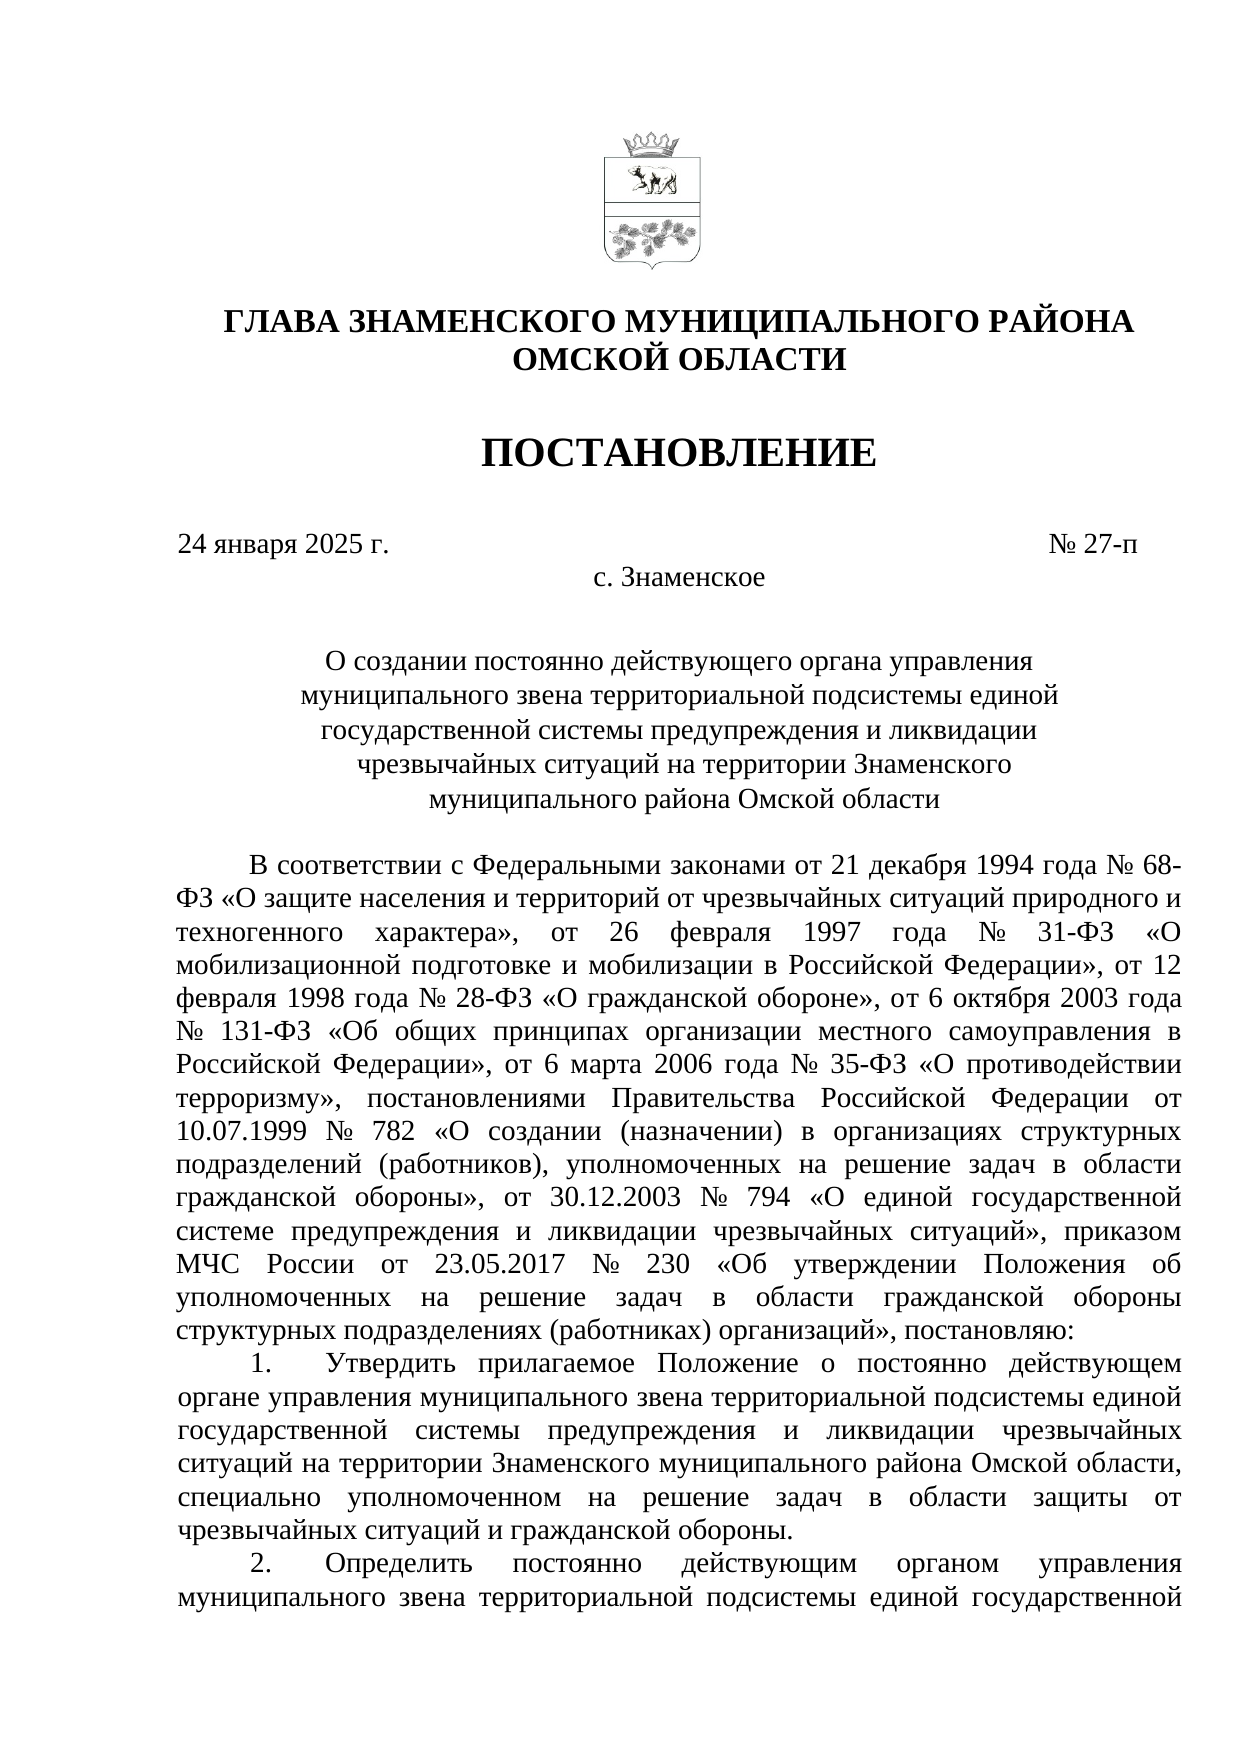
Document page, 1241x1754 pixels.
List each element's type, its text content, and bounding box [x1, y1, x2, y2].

picture [593, 131, 711, 270]
text ПОСТАНОВЛЕНИЕ [177, 428, 1181, 476]
text О создании постоянно действующего органа управления муниципального звена территориальной подсистемы единой [251, 643, 1107, 711]
text с. Знаменское [177, 559, 1181, 593]
list Утвердить прилагаемое Положение о постоянно действующем органе управления муниципального звена территориальной подсистемы единой государственной системы предупреждения и ликвидации чрезвычайных ситуаций на территории Знаменского муниципального района Омской области, специально уполномоченном на решение задач в области защиты от чрезвычайных ситуаций и гражданской обороны. [177, 1346, 1183, 1546]
text В соответствии с Федеральными законами от 21 декабря 1994 года № 68-ФЗ «О защите населения и территорий от чрезвычайных ситуаций природного и техногенного характера», от 26 февраля 1997 года № 31-ФЗ «О мобилизационной подготовке и мобилизации в Российской Федерации», от 12 февраля 1998 года № 28-ФЗ «О гражданской обороне», от 6 октября 2003 года № 131-ФЗ «Об общих принципах организации местного самоуправления в Российской Федерации», от 6 марта 2006 года № 35-ФЗ «О противодействии терроризму», постановлениями Правительства Российской Федерации от 10.07.1999 № 782 «О создании (назначении) в организациях структурных подразделений (работников), уполномоченных на решение задач в области гражданской обороны», от 30.12.2003 № 794 «О единой государственной системе предупреждения и ликвидации чрезвычайных ситуаций», приказом МЧС России от 23.05.2017 № 230 «Об утверждении Положения об уполномоченных на решение задач в области гражданской обороны структурных подразделениях (работниках) организаций», постановляю: [176, 848, 1183, 1346]
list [177, 1546, 1183, 1612]
text ГЛАВА ЗНАМЕНСКОГО МУНИЦИПАЛЬНОГО РАЙОНА ОМСКОЙ ОБЛАСТИ [177, 301, 1181, 378]
text 24 января 2025 г. № 27-п [177, 526, 1181, 559]
text государственной системы предупреждения и ликвидации чрезвычайных ситуаций на территории Знаменского муниципального района Омской области [291, 712, 1068, 814]
